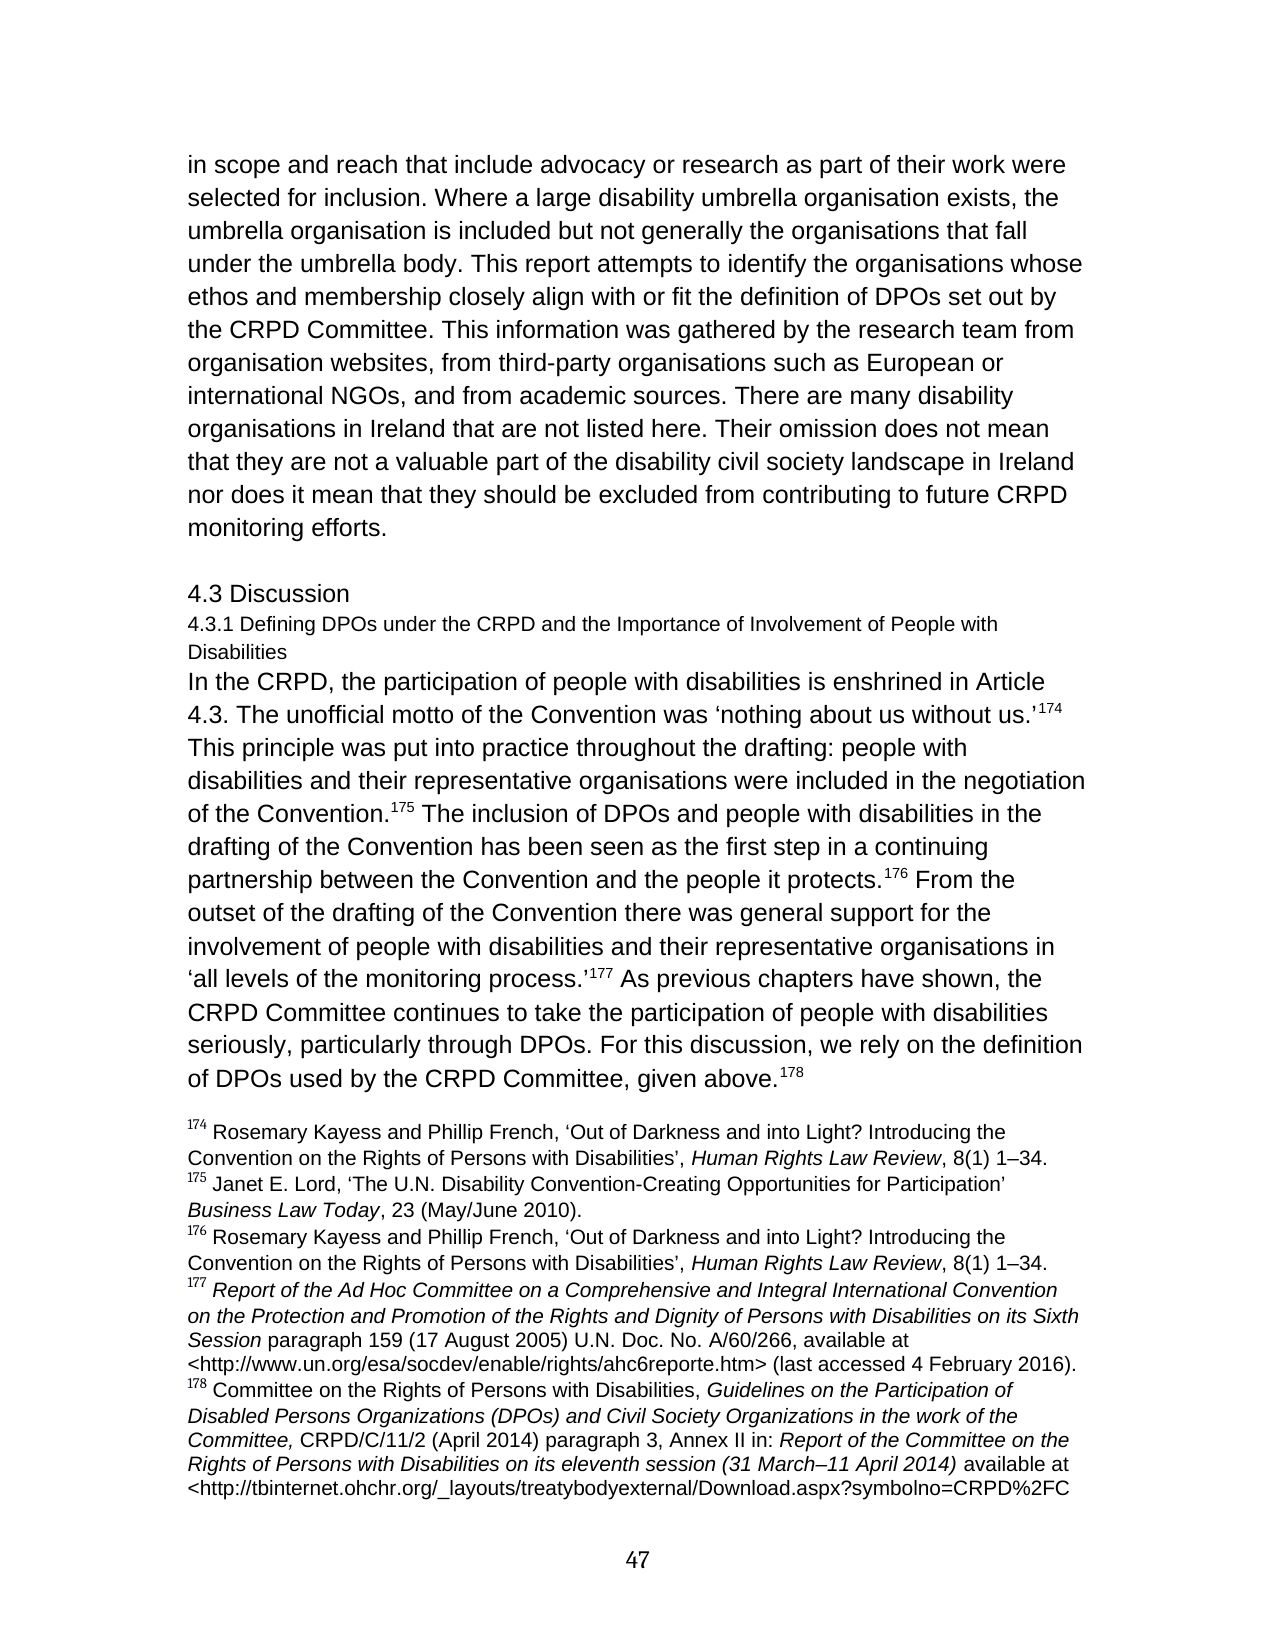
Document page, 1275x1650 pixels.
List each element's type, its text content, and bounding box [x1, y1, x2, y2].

text In the CRPD, the participation of people with disabilities is enshrined in Article 4.3. The unofficial motto of the Convention was ‘nothing about us without us.’ This principle was put into practice throughout the drafting: people with disabilities and their representative organisations were included in the negotiation of the Convention. The inclusion of DPOs and people with disabilities in the drafting of the Convention has been seen as the first step in a continuing partnership between the Convention and the people it protects. From the outset of the drafting of the Convention there was general support for the involvement of people with disabilities and their representative organisations in ‘all levels of the monitoring process.’ As previous chapters have shown, the CRPD Committee continues to take the participation of people with disabilities seriously, particularly through DPOs. For this discussion, we rely on the definition of DPOs used by the CRPD Committee, given above. [187, 667, 1087, 1092]
text This chapter aims to provide illustrative examples of some of the major national disability organisations, statutory bodies, and disability monitoring and inspection frameworks in Ireland in order to identify organisations that could be involved in any monitoring framework established in Ireland. Organisations that are national in scope and reach that include advocacy or research as part of their work were selected for inclusion. Where a large disability umbrella organisation exists, the umbrella organisation is included but not generally the organisations that fall under the umbrella body. This report attempts to identify the organisations whose ethos and membership closely align with or fit the definition of DPOs set out by the CRPD Committee. This information was gathered by the research team from organisation websites, from third-party organisations such as European or international NGOs, and from academic sources. There are many disability organisations in Ireland that are not listed here. Their omission does not mean that they are not a valuable part of the disability civil society landscape in Ireland nor does it mean that they should be excluded from contributing to future CRPD monitoring efforts. [187, 150, 1087, 542]
subtitle 4.3 Discussion [187, 579, 1087, 608]
subtitle 4.3.1 Defining DPOs under the CRPD and the Importance of Involvement of People with Disabilities [187, 612, 1087, 664]
